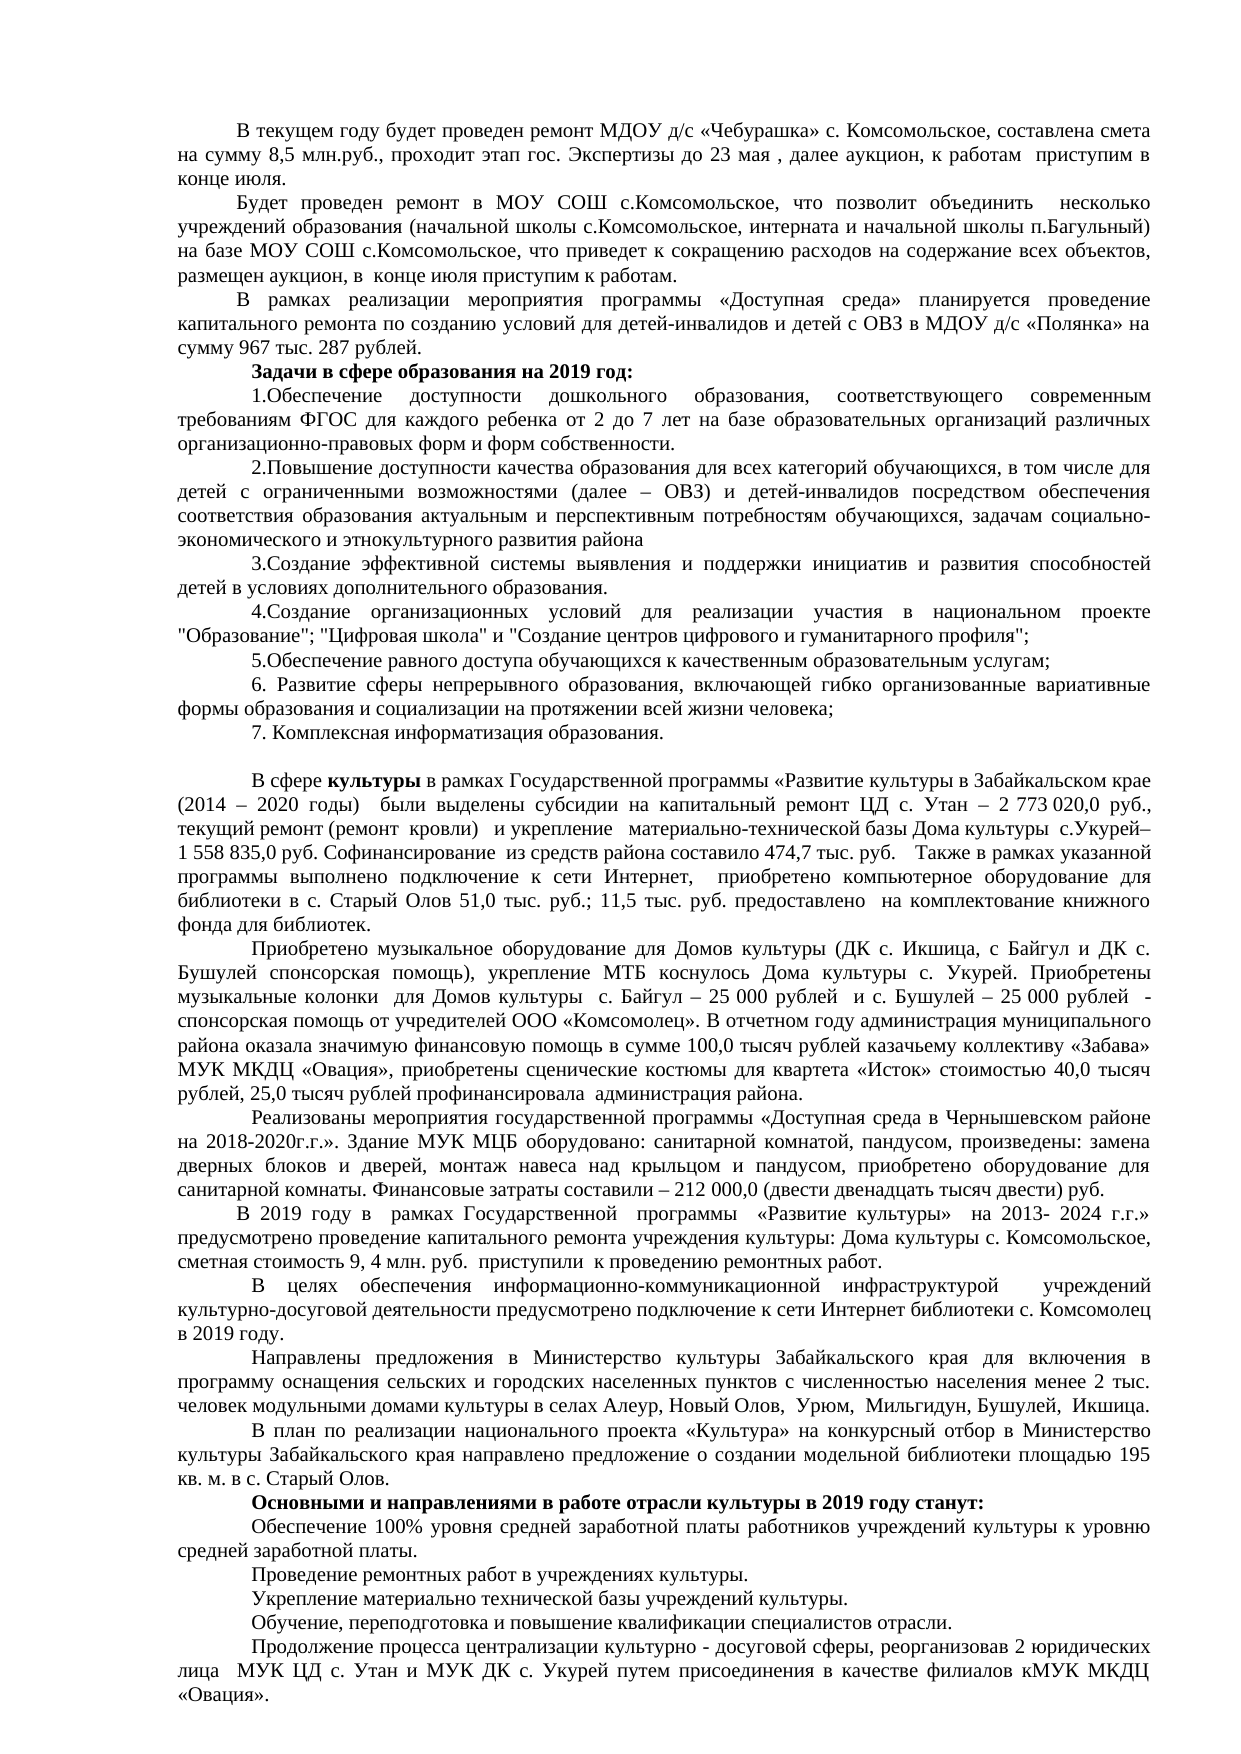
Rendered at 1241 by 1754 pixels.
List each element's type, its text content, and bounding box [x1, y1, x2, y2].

text 5.Обеспечение равного доступа обучающихся к качественным образовательным услугам; [177, 647, 1152, 672]
text 2.Повышение доступности качества образования для всех категорий обучающихся, в том числе для детей с ограниченными возможностями (далее – ОВЗ) и детей-инвалидов посредством обеспечения соответствия образования актуальным и перспективным потребностям обучающихся, задачам социально-экономического и этнокультурного развития района [177, 455, 1152, 551]
text В целях обеспечения информационно-коммуникационной инфраструктурой учреждений культурно-досуговой деятельности предусмотрено подключение к сети Интернет библиотеки с. Комсомолец в 2019 году. [177, 1273, 1152, 1345]
text Направлены предложения в Министерство культуры Забайкальского края для включения в программу оснащения сельских и городских населенных пунктов с численностью населения менее 2 тыс. человек модульными домами культуры в селах Алеур, Новый Олов, Урюм, Мильгидун, Бушулей, Икшица. [177, 1345, 1152, 1417]
text Будет проведен ремонт в МОУ СОШ с.Комсомольское, что позволит объединить несколько учреждений образования (начальной школы с.Комсомольское, интерната и начальной школы п.Багульный) на базе МОУ СОШ с.Комсомольское, что приведет к сокращению расходов на содержание всех объектов, размещен аукцион, в конце июля приступим к работам. [177, 190, 1152, 287]
text В 2019 году в рамках Государственной программы «Развитие культуры» на 2013- 2024 г.г.» предусмотрено проведение капитального ремонта учреждения культуры: Дома культуры с. Комсомольское, сметная стоимость 9, 4 млн. руб. приступили к проведению ремонтных работ. [177, 1201, 1152, 1273]
text В сфере культуры в рамках Государственной программы «Развитие культуры в Забайкальском крае (2014 – 2020 годы) были выделены субсидии на капитальный ремонт ЦД с. Утан – 2 773 020,0 руб., текущий ремонт (ремонт кровли) и укрепление материально-технической базы Дома культуры с.Укурей– 1 558 835,0 руб. Софинансирование из средств района составило 474,7 тыс. руб. Также в рамках указанной программы выполнено подключение к сети Интернет, приобретено компьютерное оборудование для библиотеки в с. Старый Олов 51,0 тыс. руб.; 11,5 тыс. руб. предоставлено на комплектование книжного фонда для библиотек. [177, 768, 1152, 936]
text 3.Создание эффективной системы выявления и поддержки инициатив и развития способностей детей в условиях дополнительного образования. [177, 551, 1152, 599]
text Обеспечение 100% уровня средней заработной платы работников учреждений культуры к уровню средней заработной платы. [177, 1514, 1152, 1562]
text В рамках реализации мероприятия программы «Доступная среда» планируется проведение капитального ремонта по созданию условий для детей-инвалидов и детей с ОВЗ в МДОУ д/с «Полянка» на сумму 967 тыс. 287 рублей. [177, 287, 1152, 359]
text 7. Комплексная информатизация образования. [177, 720, 1152, 744]
text В текущем году будет проведен ремонт МДОУ д/с «Чебурашка» с. Комсомольское, составлена смета на сумму 8,5 млн.руб., проходит этап гос. Экспертизы до 23 мая , далее аукцион, к работам приступим в конце июля. [177, 118, 1152, 190]
text Основными и направлениями в работе отрасли культуры в 2019 году станут: [118, 1490, 1152, 1514]
text Продолжение процесса централизации культурно - досуговой сферы, реорганизовав 2 юридических лица МУК ЦД с. Утан и МУК ДК с. Укурей путем присоединения в качестве филиалов кМУК МКДЦ «Овация». [177, 1634, 1152, 1706]
text 4.Создание организационных условий для реализации участия в национальном проекте "Образование"; "Цифровая школа" и "Создание центров цифрового и гуманитарного профиля"; [177, 599, 1152, 647]
text Приобретено музыкальное оборудование для Домов культуры (ДК с. Икшица, с Байгул и ДК с. Бушулей спонсорская помощь), укрепление МТБ коснулось Дома культуры с. Укурей. Приобретены музыкальные колонки для Домов культуры с. Байгул – 25 000 рублей и с. Бушулей – 25 000 рублей - спонсорская помощь от учредителей ООО «Комсомолец». В отчетном году администрация муниципального района оказала значимую финансовую помощь в сумме 100,0 тысяч рублей казачьему коллективу «Забава» МУК МКДЦ «Овация», приобретены сценические костюмы для квартета «Исток» стоимостью 40,0 тысяч рублей, 25,0 тысяч рублей профинансировала администрация района. [177, 936, 1152, 1105]
text 1.Обеспечение доступности дошкольного образования, соответствующего современным требованиям ФГОС для каждого ребенка от 2 до 7 лет на базе образовательных организаций различных организационно-правовых форм и форм собственности. [177, 383, 1152, 455]
text Задачи в сфере образования на 2019 год: [177, 359, 1152, 383]
text Укрепление материально технической базы учреждений культуры. [177, 1586, 1152, 1610]
text 6. Развитие сферы непрерывного образования, включающей гибко организованные вариативные формы образования и социализации на протяжении всей жизни человека; [177, 672, 1152, 720]
text Реализованы мероприятия государственной программы «Доступная среда в Чернышевском районе на 2018-2020г.г.». Здание МУК МЦБ оборудовано: санитарной комнатой, пандусом, произведены: замена дверных блоков и дверей, монтаж навеса над крыльцом и пандусом, приобретено оборудование для санитарной комнаты. Финансовые затраты составили – 212 000,0 (двести двенадцать тысяч двести) руб. [177, 1105, 1152, 1201]
text В план по реализации национального проекта «Культура» на конкурсный отбор в Министерство культуры Забайкальского края направлено предложение о создании модельной библиотеки площадью 195 кв. м. в с. Старый Олов. [177, 1417, 1152, 1490]
text Обучение, переподготовка и повышение квалификации специалистов отрасли. [177, 1610, 1152, 1634]
text Проведение ремонтных работ в учреждениях культуры. [177, 1562, 1152, 1586]
